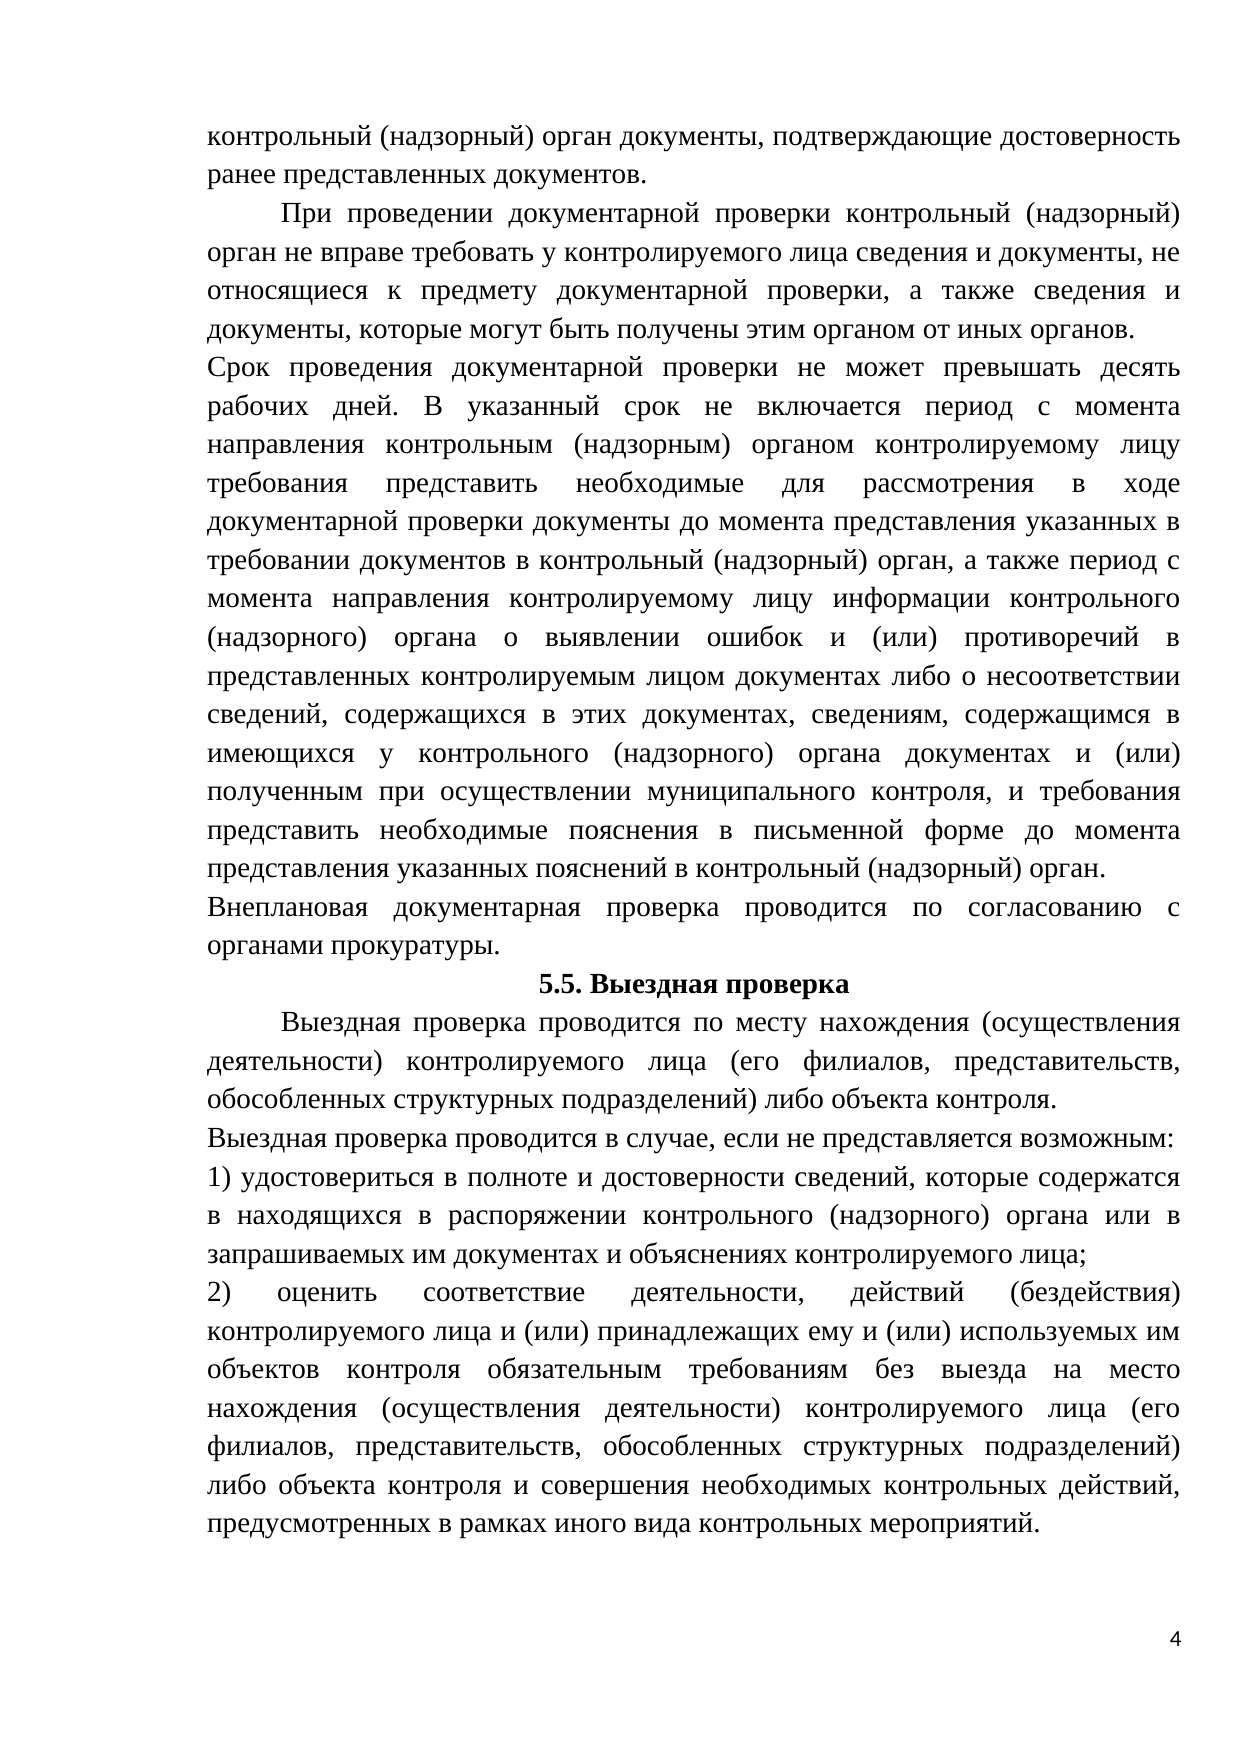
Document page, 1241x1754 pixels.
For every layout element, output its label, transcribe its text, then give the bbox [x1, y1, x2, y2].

text Выездная проверка проводится по месту нахождения (осуществления деятельности) контролируемого лица (его филиалов, представительств, обособленных структурных подразделений) либо объекта контроля. [207, 1004, 1181, 1115]
text Выездная проверка проводится в случае, если не представляется возможным: [207, 1120, 1181, 1154]
text При проведении документарной проверки контрольный (надзорный) орган не вправе требовать у контролируемого лица сведения и документы, не относящиеся к предмету документарной проверки, а также сведения и документы, которые могут быть получены этим органом от иных органов. [207, 195, 1181, 344]
text 1) удостовериться в полноте и достоверности сведений, которые содержатся в находящихся в распоряжении контрольного (надзорного) органа или в запрашиваемых им документах и объяснениях контролируемого лица; [207, 1159, 1181, 1269]
text 2) оценить соответствие деятельности, действий (бездействия) контролируемого лица и (или) принадлежащих ему и (или) используемых им объектов контроля обязательным требованиям без выезда на место нахождения (осуществления деятельности) контролируемого лица (его филиалов, представительств, обособленных структурных подразделений) либо объекта контроля и совершения необходимых контрольных действий, предусмотренных в рамках иного вида контрольных мероприятий. [207, 1274, 1181, 1539]
text 5.5. Выездная проверка [207, 966, 1181, 999]
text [207, 118, 1181, 190]
text Внеплановая документарная проверка проводится по согласованию с органами прокуратуры. [207, 889, 1181, 961]
text Срок проведения документарной проверки не может превышать десять рабочих дней. В указанный срок не включается период с момента направления контрольным (надзорным) органом контролируемому лицу требования представить необходимые для рассмотрения в ходе документарной проверки документы до момента представления указанных в требовании документов в контрольный (надзорный) орган, а также период с момента направления контролируемому лицу информации контрольного (надзорного) органа о выявлении ошибок и (или) противоречий в представленных контролируемым лицом документах либо о несоответствии сведений, содержащихся в этих документах, сведениям, содержащимся в имеющихся у контрольного (надзорного) органа документах и (или) полученным при осуществлении муниципального контроля, и требования представить необходимые пояснения в письменной форме до момента представления указанных пояснений в контрольный (надзорный) орган. [207, 349, 1181, 884]
